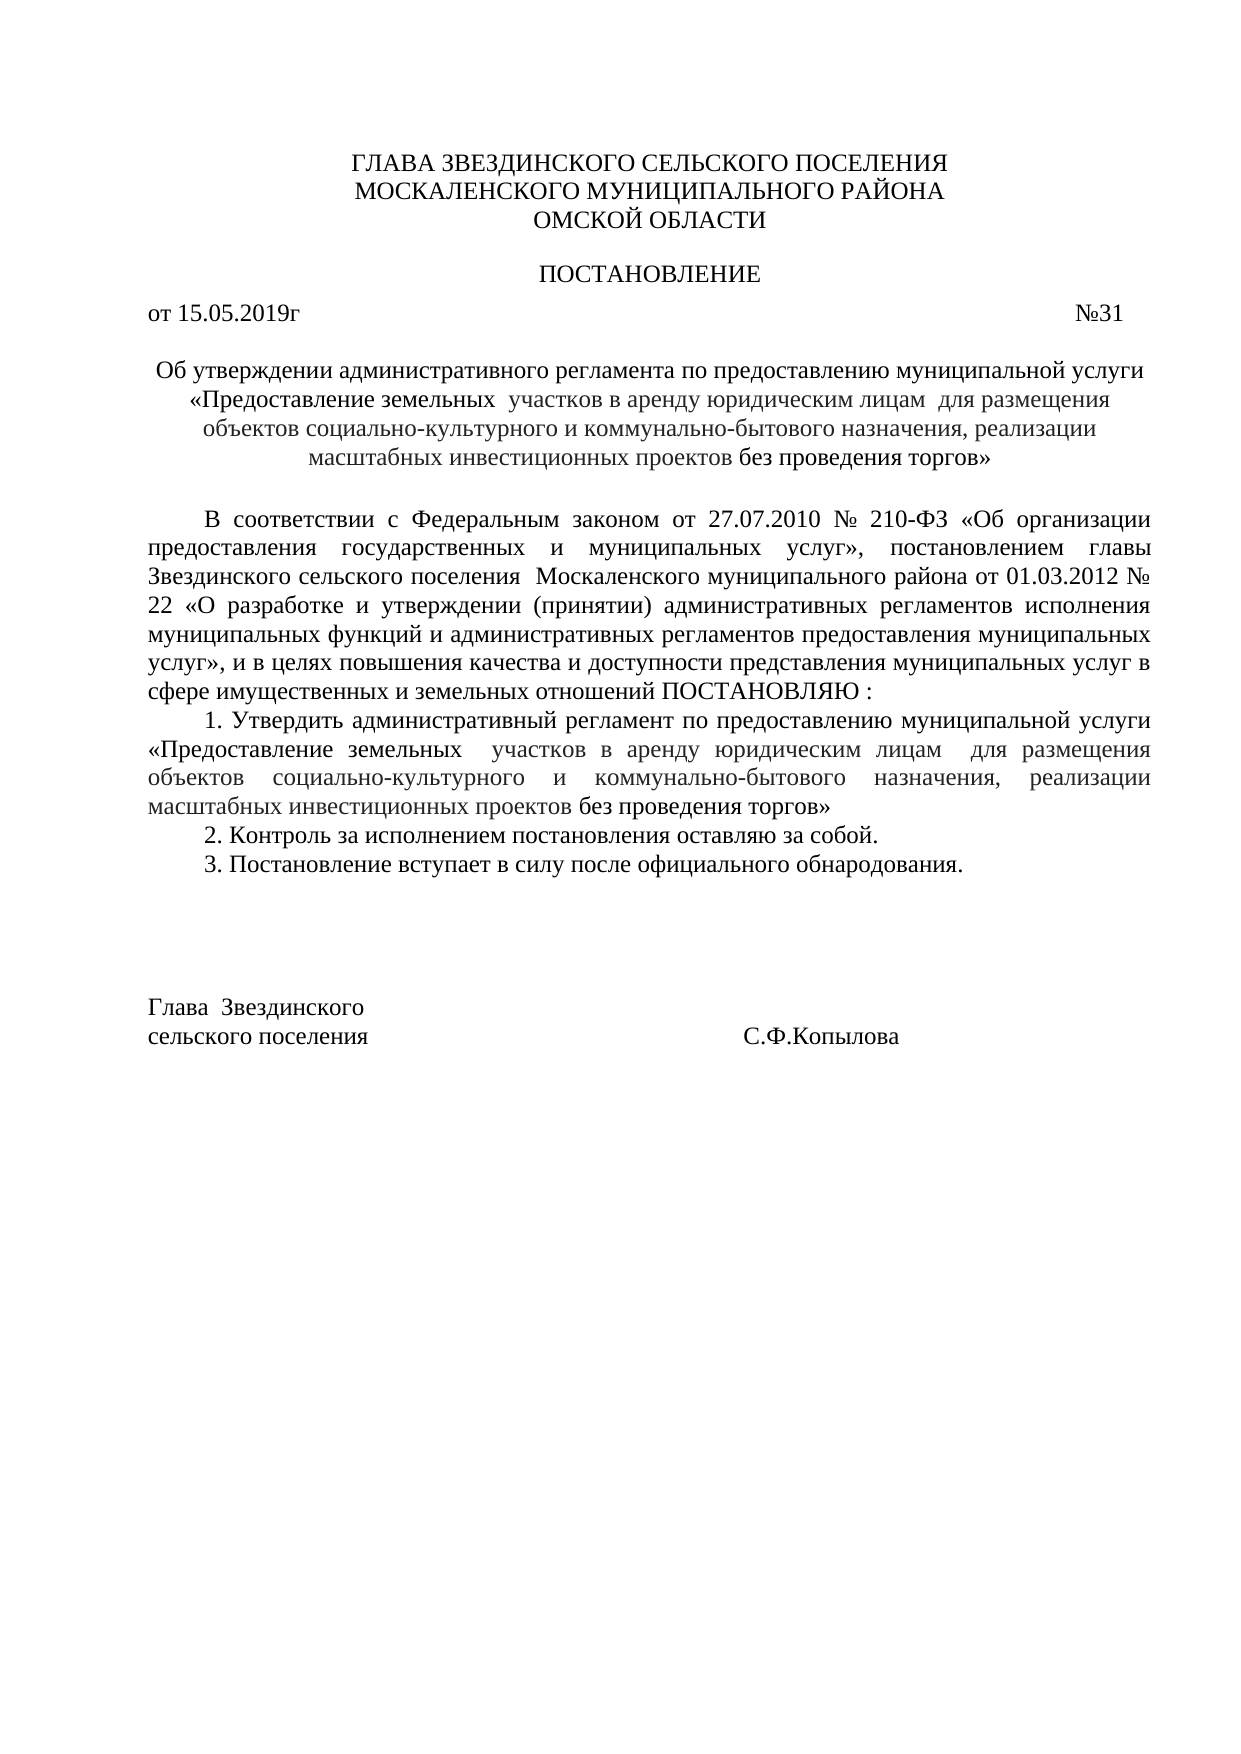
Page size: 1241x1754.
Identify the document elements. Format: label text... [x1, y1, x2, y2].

text МОСКАЛЕНСКОГО МУНИЦИПАЛЬНОГО РАЙОНА [148, 176, 1152, 205]
text Об утверждении административного регламента по предоставлению муниципальной услуги «Предоставление земельных участков в аренду юридическим лицам для размещения объектов социально-культурного и коммунально-бытового назначения, реализации масштабных инвестиционных проектов без проведения торгов» [148, 356, 1152, 471]
subtitle ГЛАВА ЗВЕЗДИНСКОГО СЕЛЬСКОГО ПОСЕЛЕНИЯ [148, 148, 1152, 176]
subtitle ПОСТАНОВЛЕНИЕ [148, 259, 1152, 288]
text 1. Утвердить административный регламент по предоставлению муниципальной услуги «Предоставление земельных участков в аренду юридическим лицам для размещения объектов социально-культурного и коммунально-бытового назначения, реализации масштабных инвестиционных проектов без проведения торгов» [148, 705, 1152, 820]
text 2. Контроль за исполнением постановления оставляю за собой. [148, 820, 1152, 849]
text Глава Звездинского [148, 992, 1152, 1021]
text от 15.05.2019г №31 [148, 298, 1152, 327]
text сельского поселения С.Ф.Копылова [148, 1021, 1152, 1050]
text В соответствии с Федеральным законом от 27.07.2010 № 210-ФЗ «Об организации предоставления государственных и муниципальных услуг», постановлением главы Звездинского сельского поселения Москаленского муниципального района от 01.03.2012 № 22 «О разработке и утверждении (принятии) административных регламентов исполнения муниципальных функций и административных регламентов предоставления муниципальных услуг», и в целях повышения качества и доступности представления муниципальных услуг в сфере имущественных и земельных отношений ПОСТАНОВЛЯЮ : [148, 504, 1152, 705]
text 3. Постановление вступает в силу после официального обнародования. [148, 849, 1152, 877]
text ОМСКОЙ ОБЛАСТИ [148, 205, 1152, 234]
